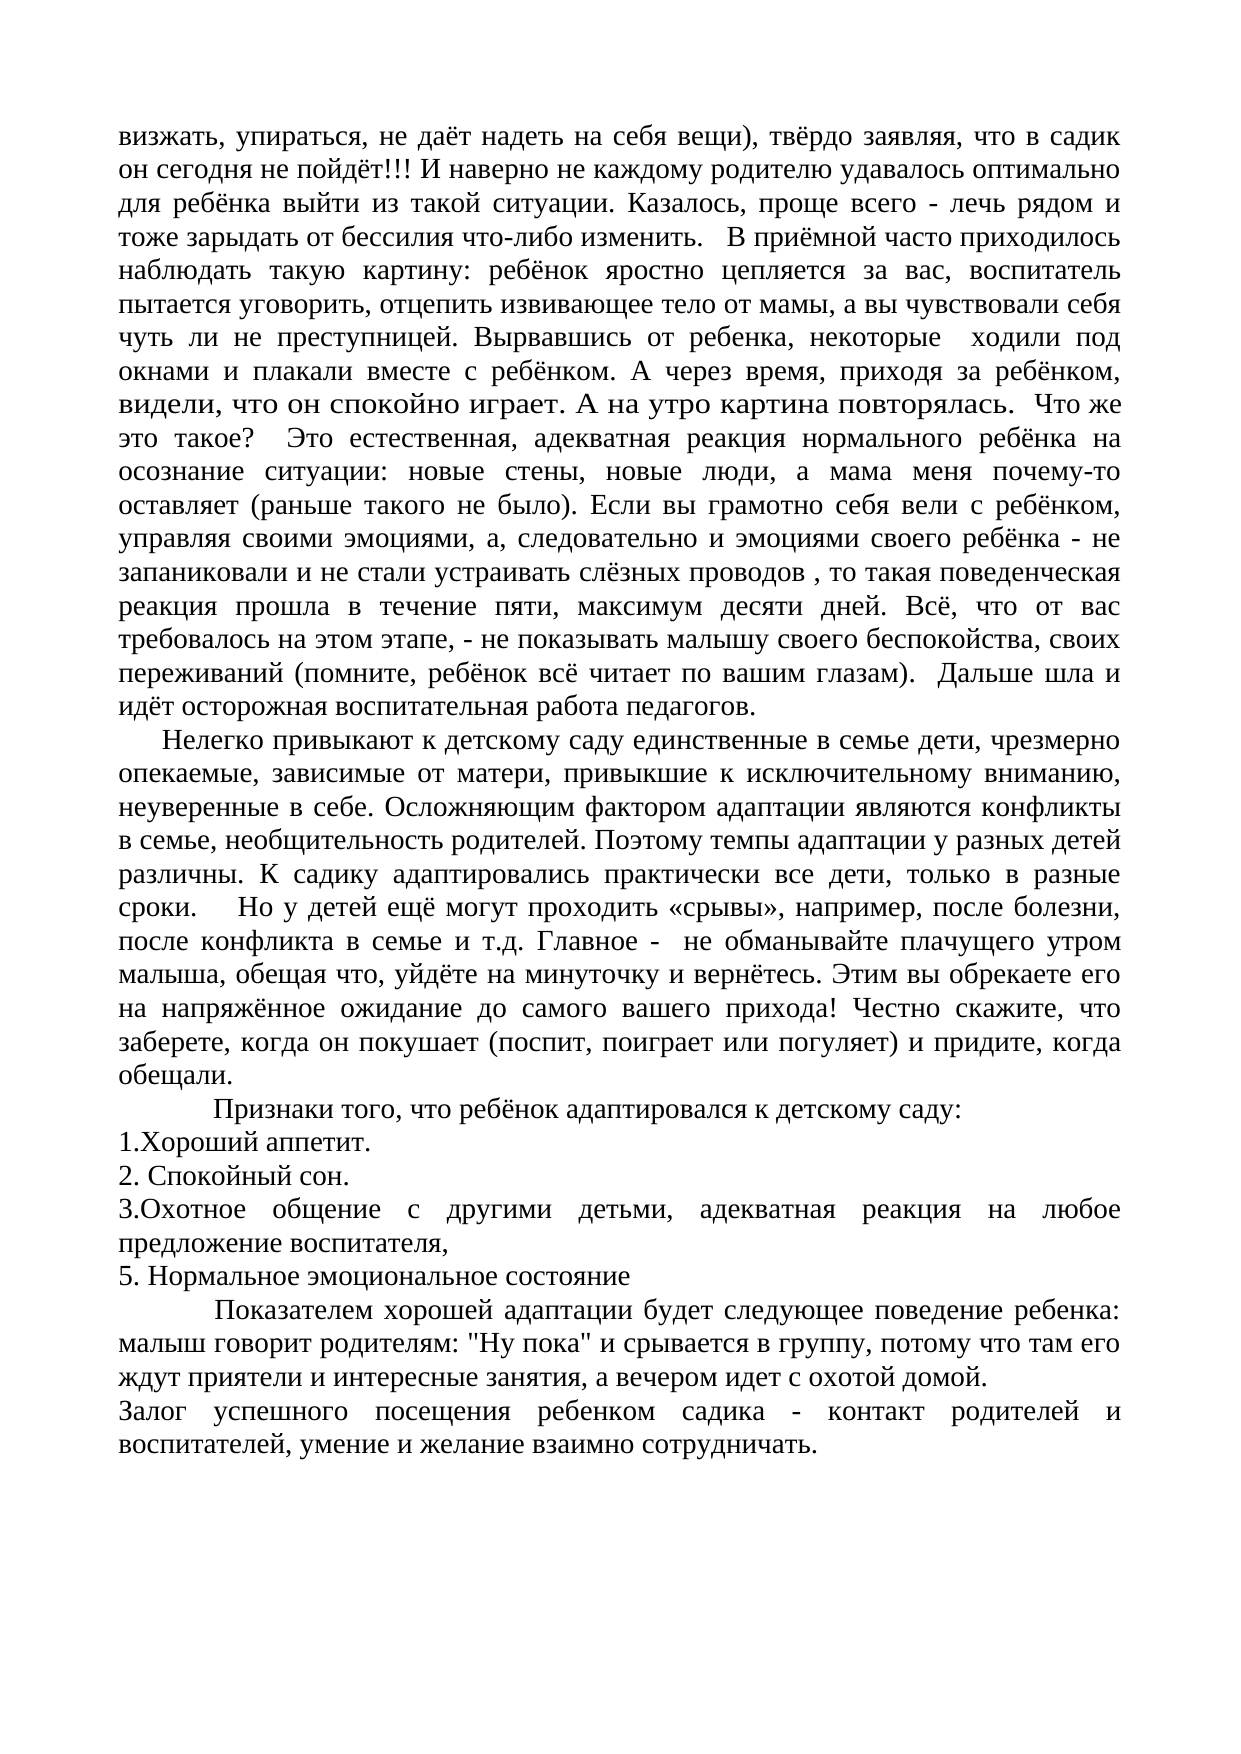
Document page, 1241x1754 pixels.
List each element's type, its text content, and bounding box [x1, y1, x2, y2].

text Показателем хорошей адаптации будет следующее поведение ребенка: малыш говорит родителям: "Ну пока" и срывается в группу, потому что там его ждут приятели и интересные занятия, а вечером идет с охотой домой. [118, 1292, 1122, 1393]
text 1.Хороший аппетит. [118, 1124, 1122, 1158]
text Нелегко привыкают к детскому саду единственные в семье дети, чрезмерно опекаемые, зависимые от матери, привыкшие к исключительному вниманию, неуверенные в себе. Осложняющим фактором адаптации являются конфликты в семье, необщительность родителей. Поэтому темпы адаптации у разных детей различны. К садику адаптировались практически все дети, только в разные сроки. Но у детей ещё могут проходить «срывы», например, после болезни, после конфликта в семье и т.д. Главное - не обманывайте плачущего утром малыша, обещая что, уйдёте на минуточку и вернётесь. Этим вы обрекаете его на напряжённое ожидание до самого вашего прихода! Честно скажите, что заберете, когда он покушает (поспит, поиграет или погуляет) и придите, когда обещали. [118, 722, 1122, 1091]
text Признаки того, что ребёнок адаптировался к детскому саду: [118, 1091, 1122, 1124]
text Залог успешного посещения ребенком садика - контакт родителей и воспитателей, умение и желание взаимно сотрудничать. [118, 1393, 1122, 1460]
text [118, 118, 1122, 722]
text 5. Нормальное эмоциональное состояние [118, 1258, 1122, 1292]
text 2. Спокойный сон. [118, 1158, 1122, 1191]
text 3.Охотное общение с другими детьми, адекватная реакция на любое предложение воспитателя, [118, 1191, 1122, 1258]
